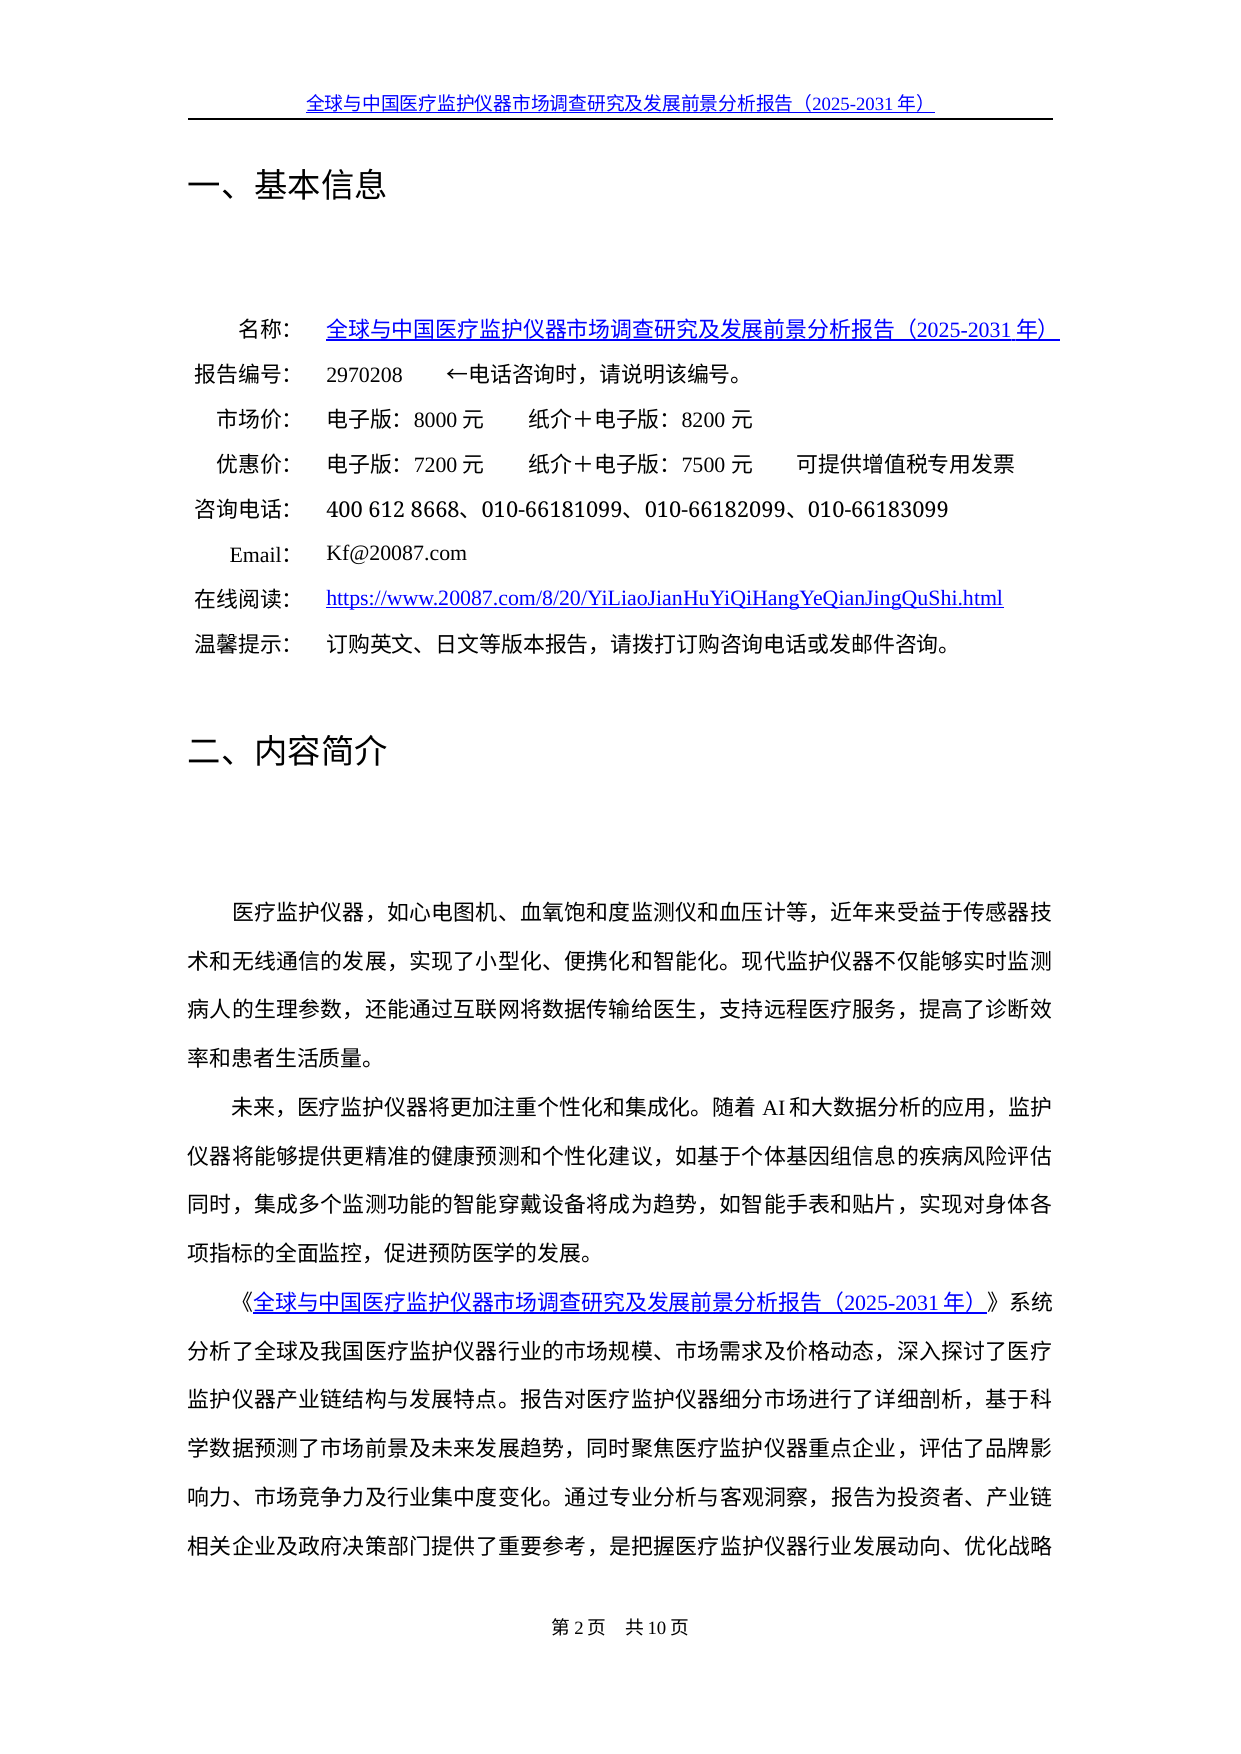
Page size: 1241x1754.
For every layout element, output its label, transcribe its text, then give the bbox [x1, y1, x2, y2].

table_cell 市场价： [167, 402, 315, 447]
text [187, 894, 1053, 1561]
table_cell 订购英文、日文等版本报告，请拨打订购咨询电话或发邮件咨询。 [315, 627, 1073, 672]
table_cell 温馨提示： [167, 627, 315, 672]
table_header 全球与中国医疗监护仪器市场调查研究及发展前景分析报告（2025-2031年） [315, 312, 1073, 357]
table_cell 400 612 8668、010-66181099、010-66182099、010-66183099 [315, 492, 1073, 537]
table_cell 2970208 ←电话咨询时，请说明该编号。 [315, 357, 1073, 402]
table_cell [315, 582, 1073, 627]
title 一、基本信息 [187, 150, 1053, 215]
table_cell 在线阅读： [167, 582, 315, 627]
table_cell Kf@20087.com [315, 537, 1073, 582]
table_cell 报告编号： [167, 357, 315, 402]
table_header 名称： [167, 312, 315, 357]
title 二、内容简介 [187, 717, 1053, 782]
table_cell 优惠价： [167, 447, 315, 492]
table_cell Email： [167, 537, 315, 582]
table_cell 电子版：8000 元 纸介＋电子版：8200 元 [315, 402, 1073, 447]
table_cell 电子版：7200 元 纸介＋电子版：7500 元 可提供增值税专用发票 [315, 447, 1073, 492]
table_cell 咨询电话： [167, 492, 315, 537]
